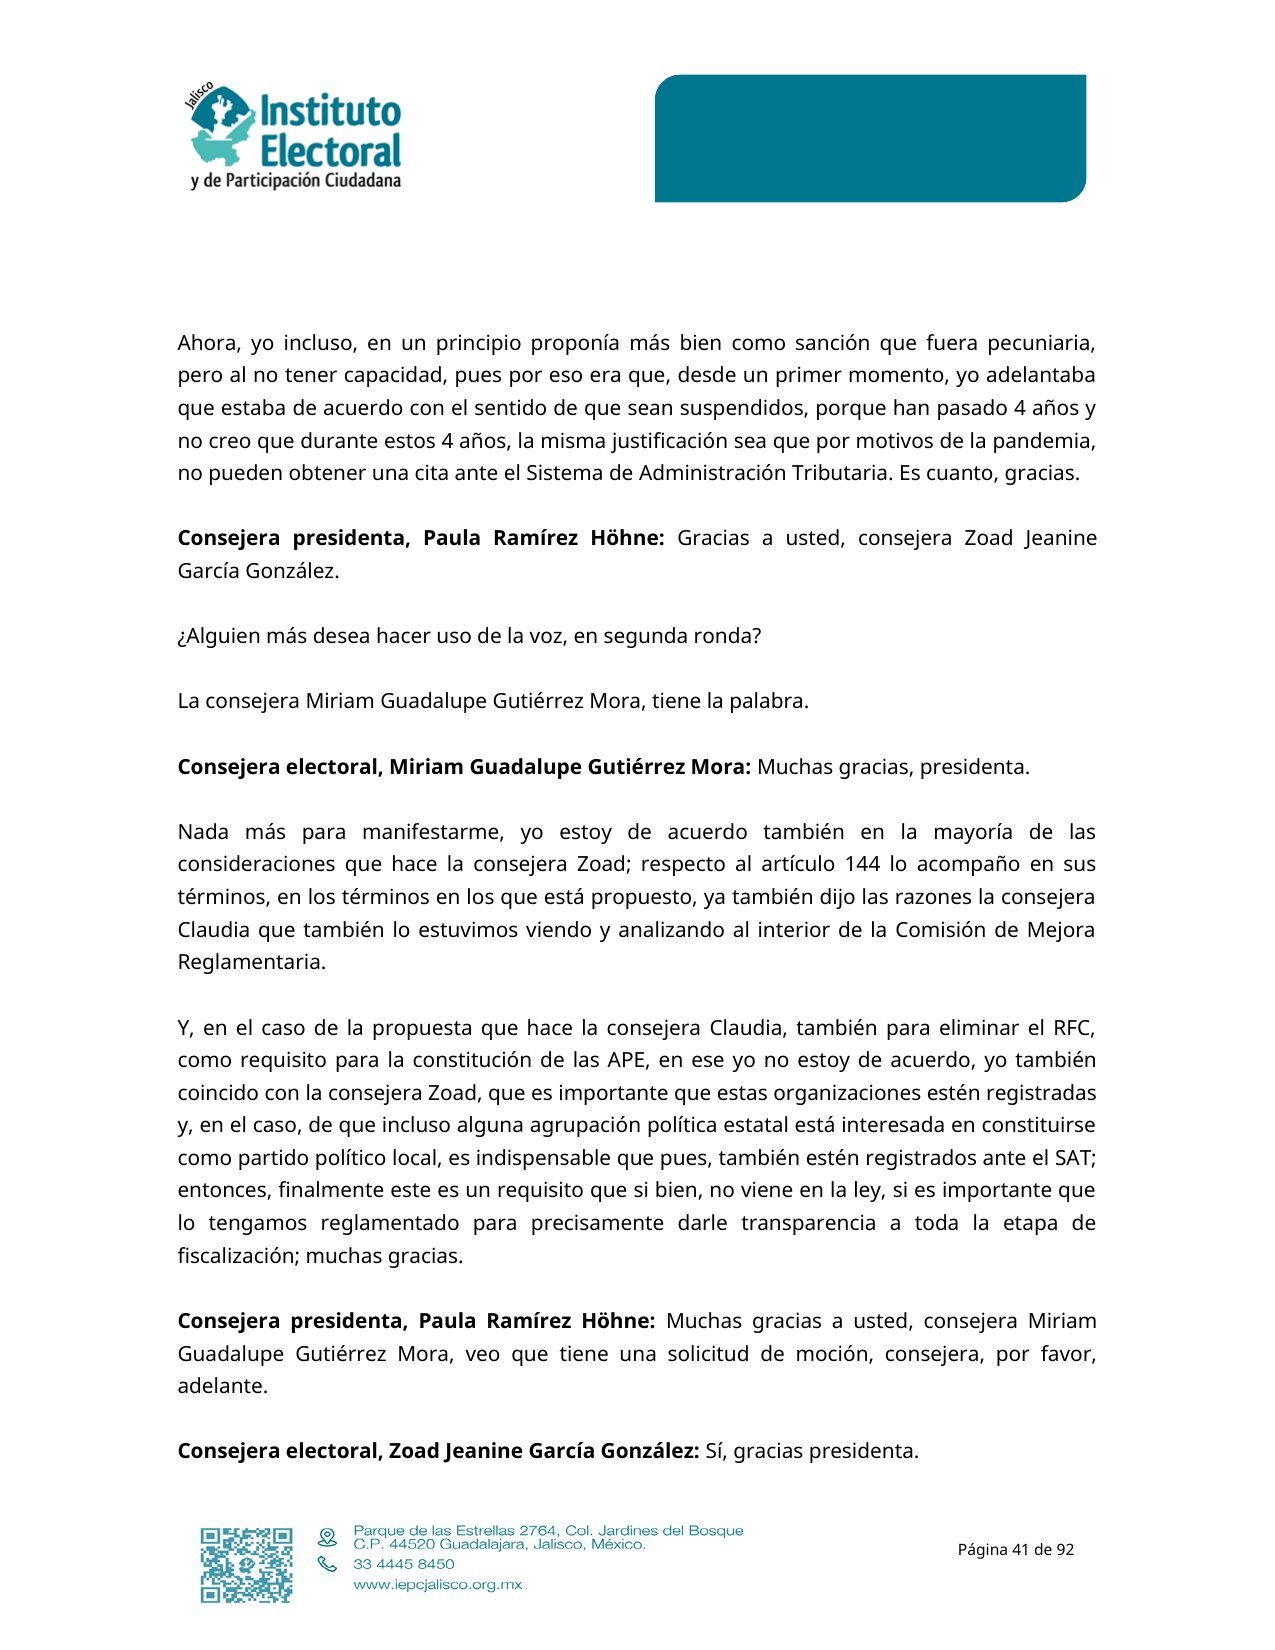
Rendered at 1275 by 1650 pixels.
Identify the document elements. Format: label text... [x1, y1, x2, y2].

text Consejera electoral, Zoad Jeanine García González: Sí, gracias presidenta. [177, 1436, 1098, 1465]
text Consejera presidenta, Paula Ramírez Höhne: Muchas gracias a usted, consejera Miriam Guadalupe Gutiérrez Mora, veo que tiene una solicitud de moción, consejera, por favor, adelante. [177, 1306, 1098, 1400]
picture [177, 73, 418, 203]
picture [177, 1504, 777, 1622]
text Y, en el caso de la propuesta que hace la consejera Claudia, también para eliminar el RFC, como requisito para la constitución de las APE, en ese yo no estoy de acuerdo, yo también coincido con la consejera Zoad, que es importante que estas organizaciones estén registradas y, en el caso, de que incluso alguna agrupación política estatal está interesada en constituirse como partido político local, es indispensable que pues, también estén registrados ante el SAT; entonces, finalmente este es un requisito que si bien, no viene en la ley, si es importante que lo tengamos reglamentado para precisamente darle transparencia a toda la etapa de fiscalización; muchas gracias. [177, 1013, 1098, 1269]
text ¿Alguien más desea hacer uso de la voz, en segunda ronda? [177, 621, 1098, 650]
text Consejera electoral, Miriam Guadalupe Gutiérrez Mora: Muchas gracias, presidenta. [177, 752, 1098, 780]
text Ahora, yo incluso, en un principio proponía más bien como sanción que fuera pecuniaria, pero al no tener capacidad, pues por eso era que, desde un primer momento, yo adelantaba que estaba de acuerdo con el sentido de que sean suspendidos, porque han pasado 4 años y no creo que durante estos 4 años, la misma justificación sea que por motivos de la pandemia, no pueden obtener una cita ante el Sistema de Administración Tributaria. Es cuanto, gracias. [177, 328, 1098, 487]
text La consejera Miriam Guadalupe Gutiérrez Mora, tiene la palabra. [177, 687, 1098, 715]
text Nada más para manifestarme, yo estoy de acuerdo también en la mayoría de las consideraciones que hace la consejera Zoad; respecto al artículo 144 lo acompaño en sus términos, en los términos en los que está propuesto, ya también dijo las razones la consejera Claudia que también lo estuvimos viendo y analizando al interior de la Comisión de Mejora Reglamentaria. [177, 817, 1098, 976]
text Consejera presidenta, Paula Ramírez Höhne: Gracias a usted, consejera Zoad Jeanine García González. [177, 523, 1098, 584]
